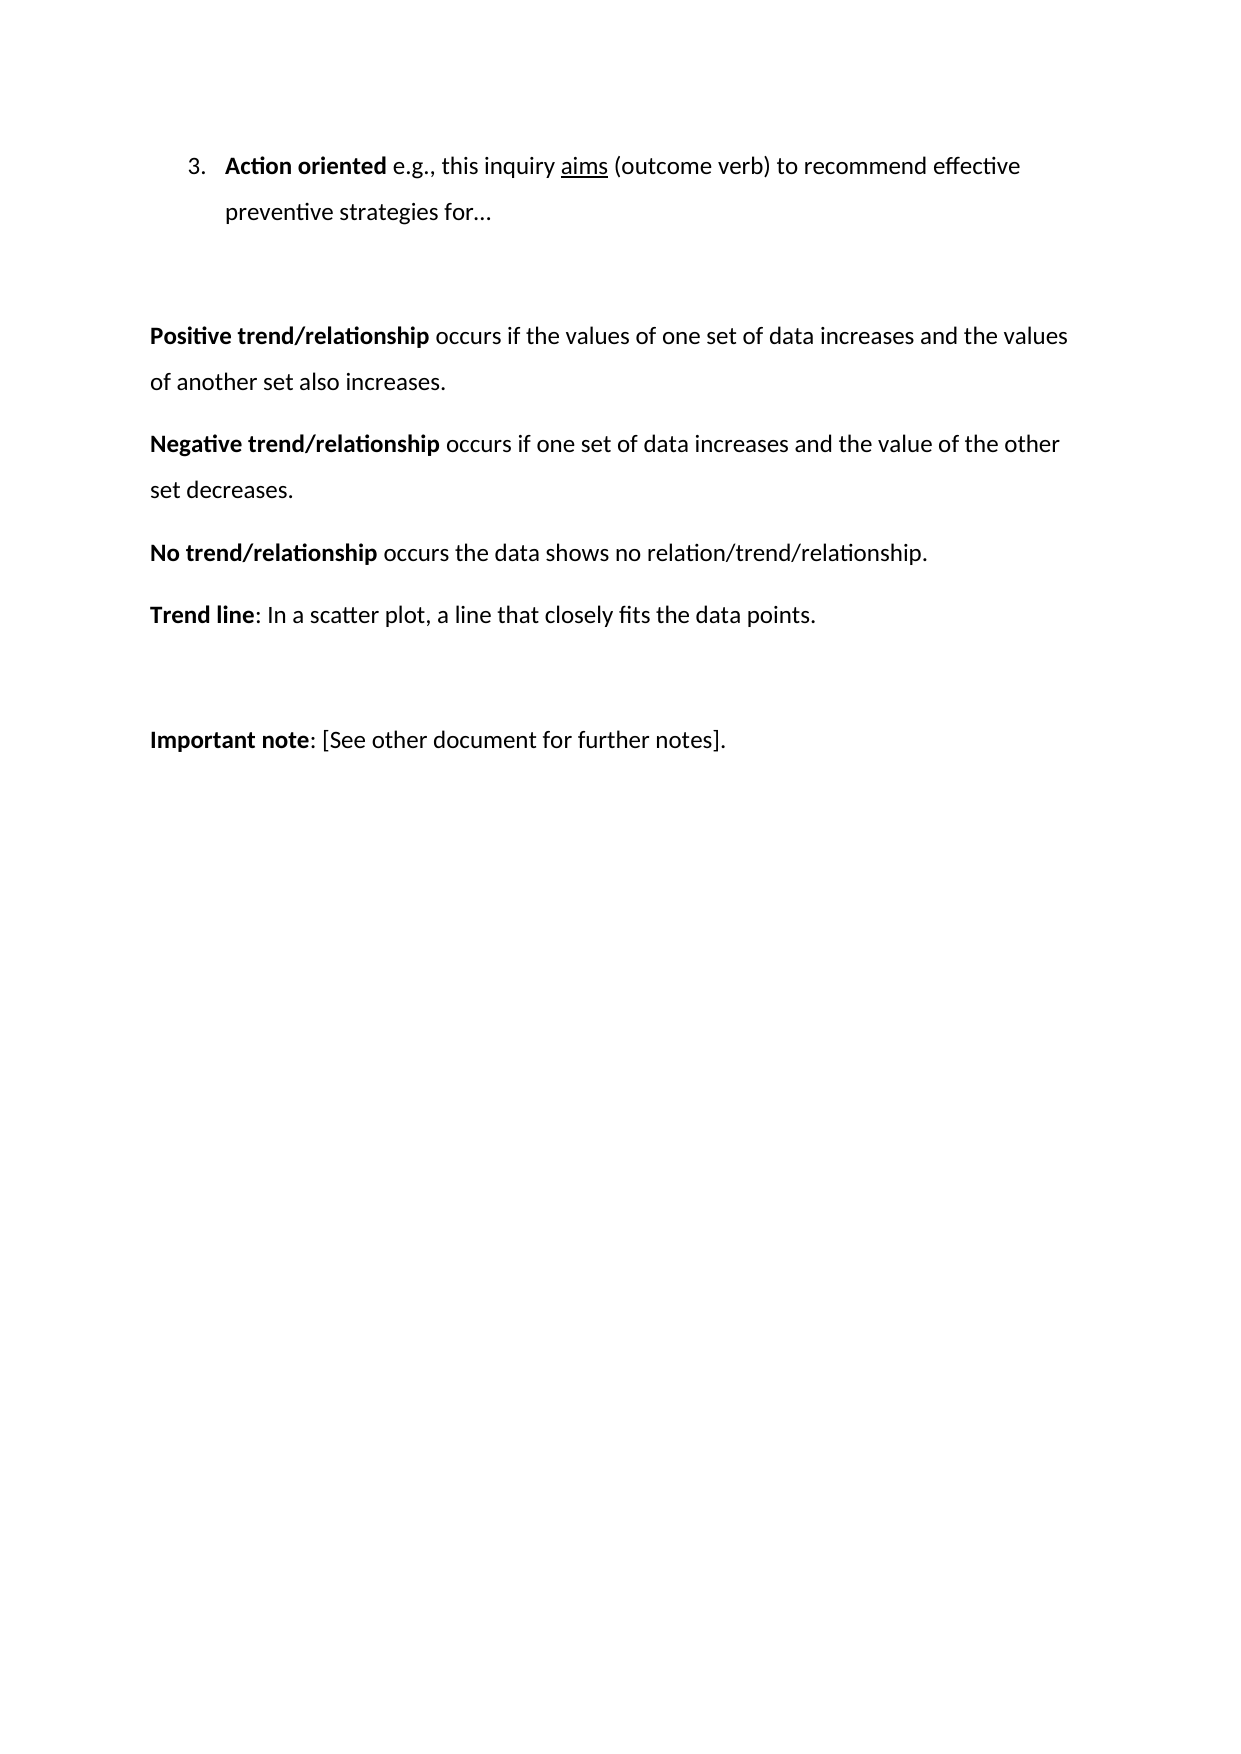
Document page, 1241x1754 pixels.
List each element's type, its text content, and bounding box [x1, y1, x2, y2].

text Negative trend/relationship occurs if one set of data increases and the value of the other set decreases. [150, 429, 1090, 505]
text Positive trend/relationship occurs if the values of one set of data increases and the values of another set also increases. [150, 321, 1090, 397]
list Action oriented e.g., this inquiry aims (outcome verb) to recommend effective preventive strategies for… [187, 150, 1090, 226]
text No trend/relationship occurs the data shows no relation/trend/relationship. [150, 537, 1090, 567]
text Important note: [See other document for further notes]. [150, 724, 1090, 754]
text Trend line: In a scatter plot, a line that closely fits the data points. [150, 599, 1090, 630]
